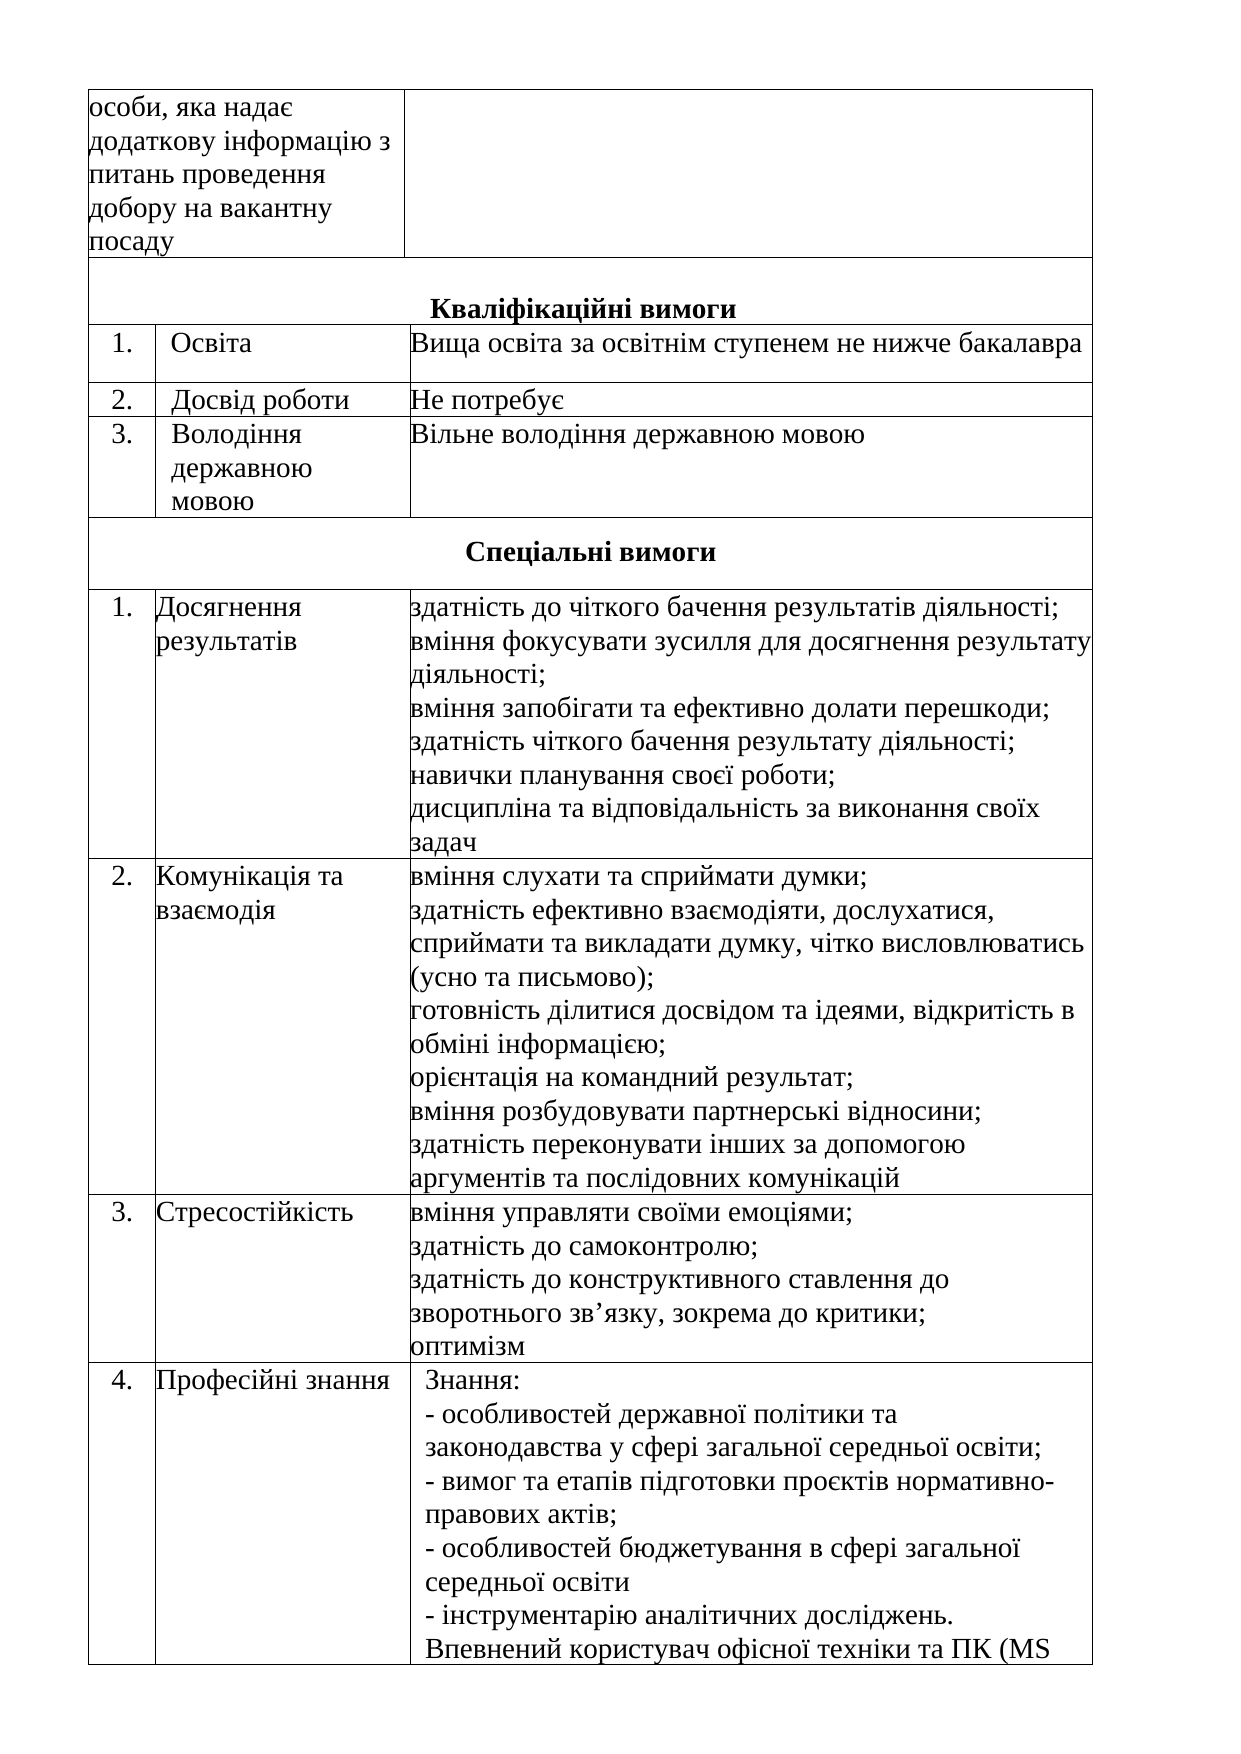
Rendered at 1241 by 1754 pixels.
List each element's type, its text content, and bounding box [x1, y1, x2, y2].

table_cell Досягнення результатів [156, 590, 410, 858]
table_cell 3. [89, 417, 155, 517]
table_cell Спеціальні вимоги [89, 518, 1092, 589]
table_cell вміння управляти своїми емоціями; здатність до самоконтролю; здатність до конструктивного ставлення до зворотнього зв’язку, зокрема до критики; оптимізм [411, 1195, 1092, 1362]
table_cell Володіння державною мовою [156, 417, 410, 517]
table_cell Досвід роботи [156, 383, 410, 416]
table_cell вміння слухати та сприймати думки; здатність ефективно взаємодіяти, дослухатися, сприймати та викладати думку, чітко висловлюватись (усно та письмово); готовність ділитися досвідом та ідеями, відкритість в обміні інформацією; орієнтація на командний результат; вміння розбудовувати партнерські відносини; здатність переконувати інших за допомогою аргументів та послідовних комунікацій [411, 859, 1092, 1194]
table_cell Вільне володіння державною мовою [411, 417, 1092, 517]
table_cell Комунікація та взаємодія [156, 859, 410, 1194]
table_cell Освіта [156, 325, 410, 382]
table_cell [405, 90, 1092, 257]
table_cell здатність до чіткого бачення результатів діяльності; вміння фокусувати зусилля для досягнення результату діяльності; вміння запобігати та ефективно долати перешкоди; здатність чіткого бачення результату діяльності; навички планування своєї роботи; дисципліна та відповідальність за виконання своїх задач [411, 590, 1092, 858]
table_cell 3. [89, 1195, 155, 1362]
table_cell 1. [89, 590, 155, 858]
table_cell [411, 1363, 1092, 1664]
table_cell Не потребує [411, 383, 1092, 416]
table_cell 2. [89, 383, 155, 416]
table_cell 1. [89, 325, 155, 382]
table_cell 4. [89, 1363, 155, 1664]
table_cell Стресостійкість [156, 1195, 410, 1362]
table_cell Кваліфікаційні вимоги [89, 258, 1092, 324]
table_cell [89, 90, 404, 257]
table_cell Професійні знання [156, 1363, 410, 1664]
table_cell 2. [89, 859, 155, 1194]
table_cell Вища освіта за освітнім ступенем не нижче бакалавра [411, 325, 1092, 382]
